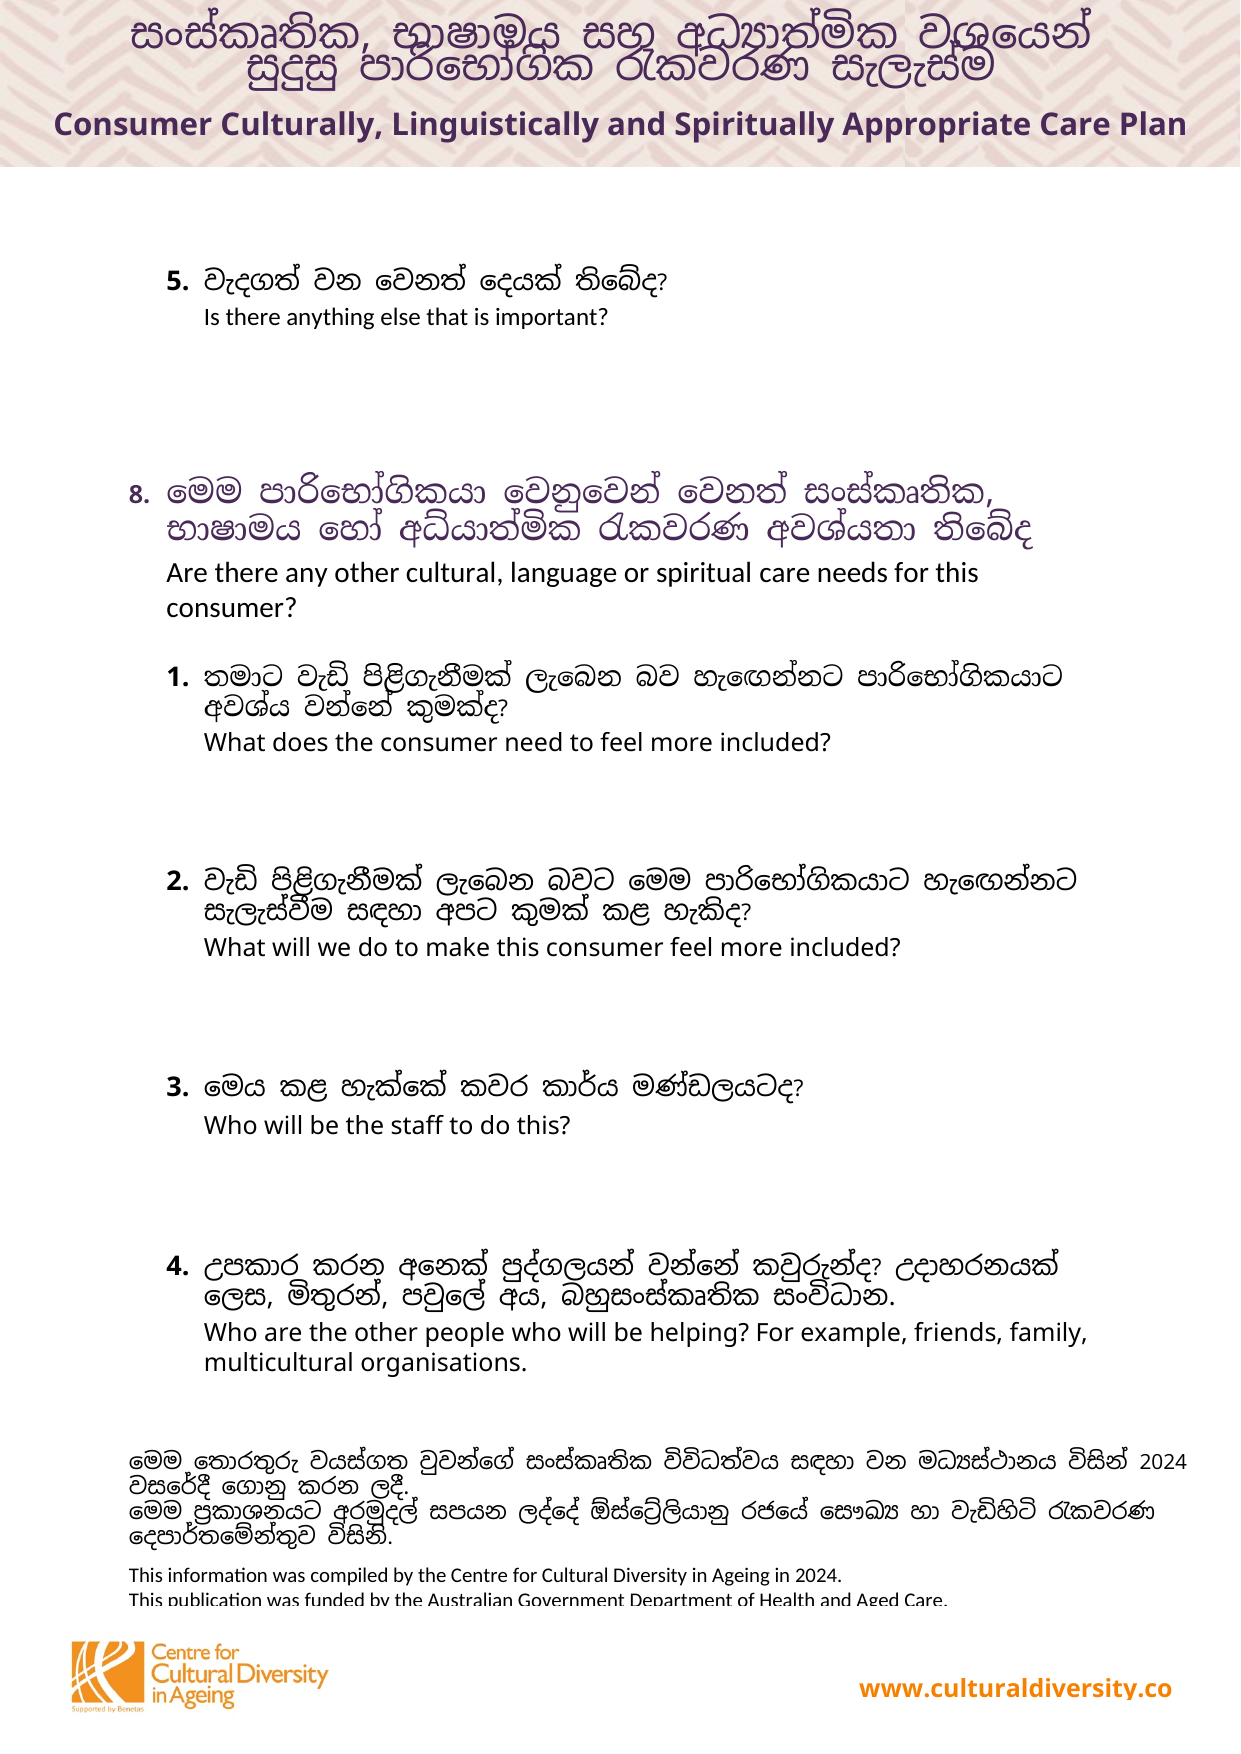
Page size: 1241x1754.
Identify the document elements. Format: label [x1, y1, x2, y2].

picture [27, 1598, 358, 1754]
picture [0, 0, 1241, 167]
